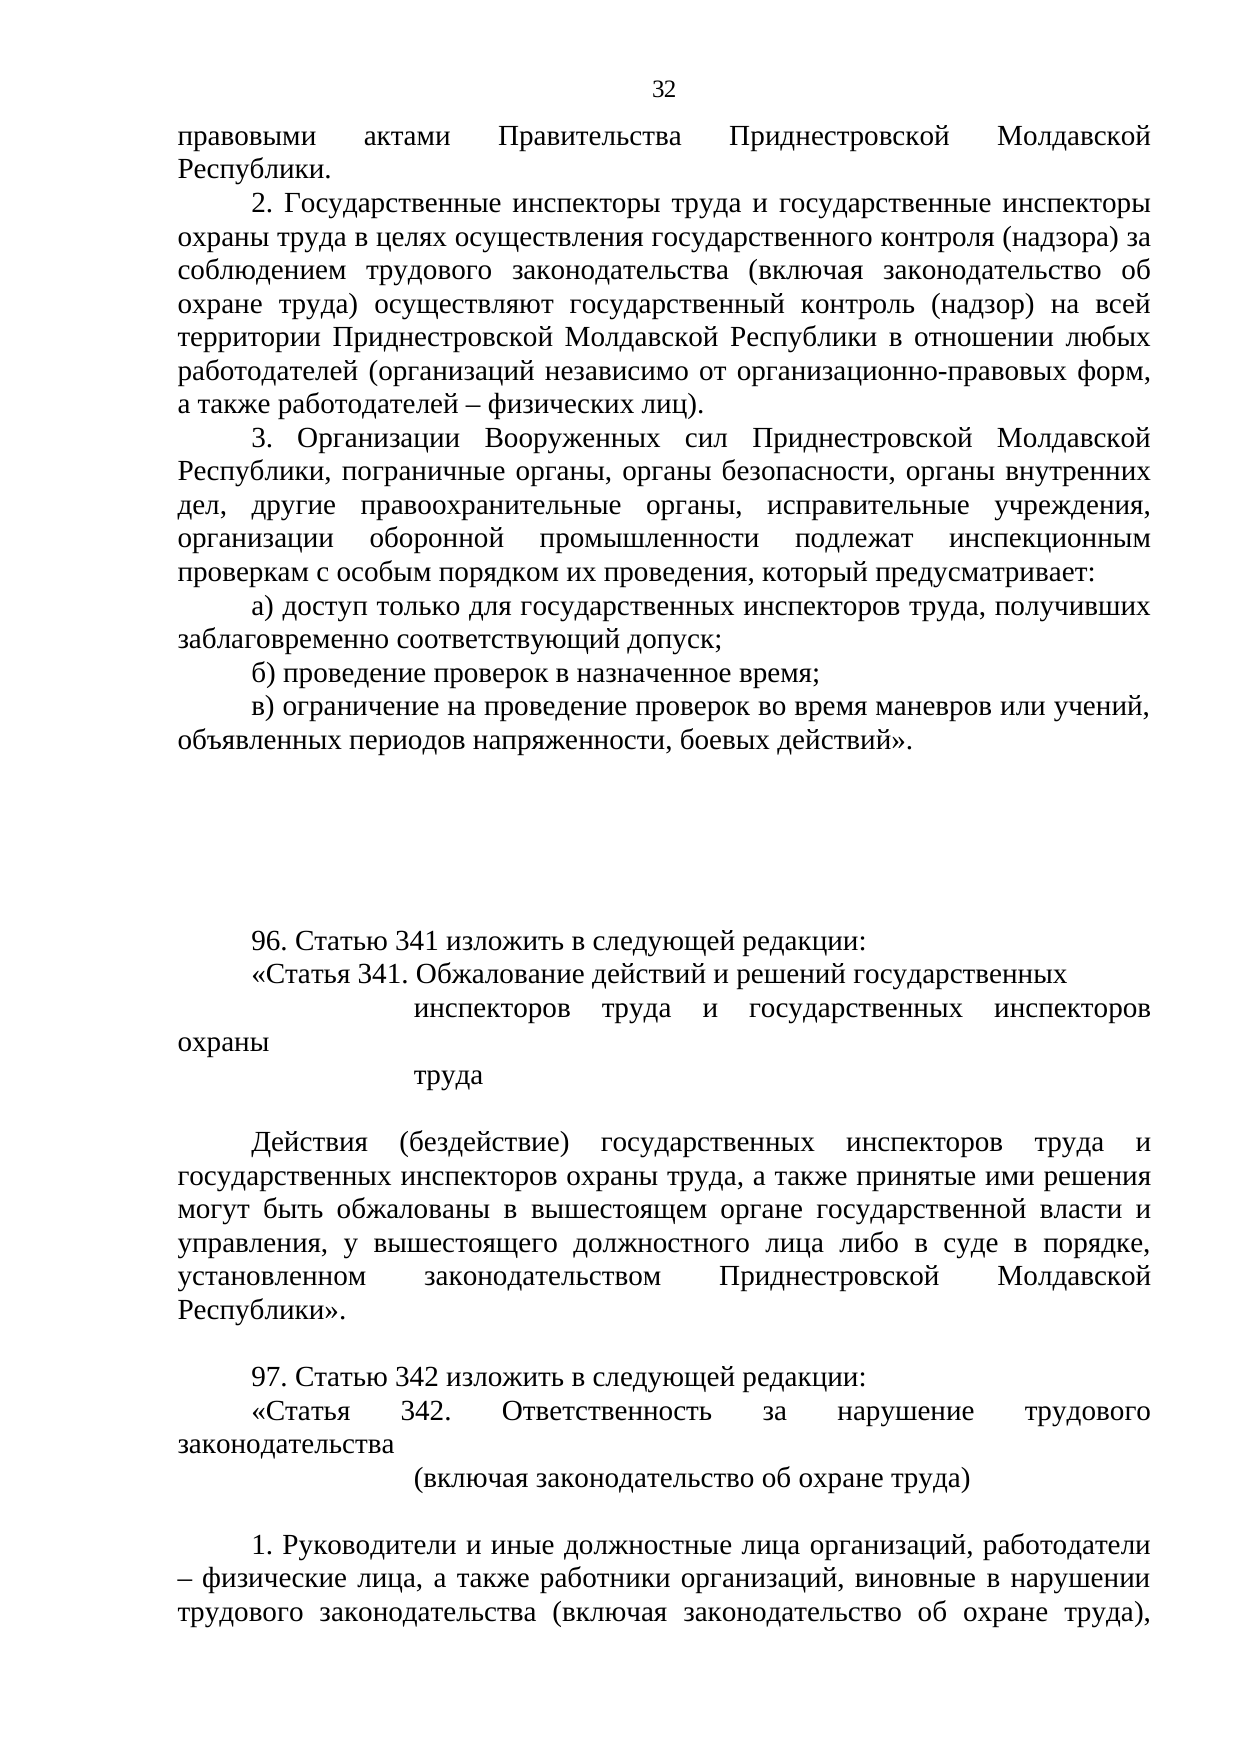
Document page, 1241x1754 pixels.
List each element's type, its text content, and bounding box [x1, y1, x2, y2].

text б) проведение проверок в назначенное время; [177, 655, 1152, 688]
text 3. Организации Вооруженных сил Приднестровской Молдавской Республики, пограничные органы, органы безопасности, органы внутренних дел, другие правоохранительные органы, исправительные учреждения, организации оборонной промышленности подлежат инспекционным проверкам с особым порядком их проведения, который предусматривает: [177, 420, 1152, 588]
text Действия (бездействие) государственных инспекторов труда и государственных инспекторов охраны труда, а также принятые ими решения могут быть обжалованы в вышестоящем органе государственной власти и управления, у вышестоящего должностного лица либо в суде в порядке, установленном законодательством Приднестровской Молдавской Республики». [177, 1124, 1152, 1326]
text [177, 118, 1152, 185]
text инспекторов труда и государственных инспекторов охраны [177, 990, 1152, 1057]
text «Статья 341. Обжалование действий и решений государственных [177, 957, 1152, 990]
text а) доступ только для государственных инспекторов труда, получивших заблаговременно соответствующий допуск; [177, 588, 1152, 655]
text 2. Государственные инспекторы труда и государственные инспекторы охраны труда в целях осуществления государственного контроля (надзора) за соблюдением трудового законодательства (включая законодательство об охране труда) осуществляют государственный контроль (надзор) на всей территории Приднестровской Молдавской Республики в отношении любых работодателей (организаций независимо от организационно-правовых форм, а также работодателей – физических лиц). [177, 185, 1152, 420]
text 97. Статью 342 изложить в следующей редакции: [177, 1359, 1152, 1393]
text 96. Статью 341 изложить в следующей редакции: [177, 923, 1152, 957]
text в) ограничение на проведение проверок во время маневров или учений, объявленных периодов напряженности, боевых действий». [177, 688, 1152, 755]
text труда [177, 1057, 1152, 1091]
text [177, 1527, 1152, 1627]
text (включая законодательство об охране труда) [177, 1460, 1152, 1493]
text «Статья 342. Ответственность за нарушение трудового законодательства [177, 1393, 1152, 1460]
